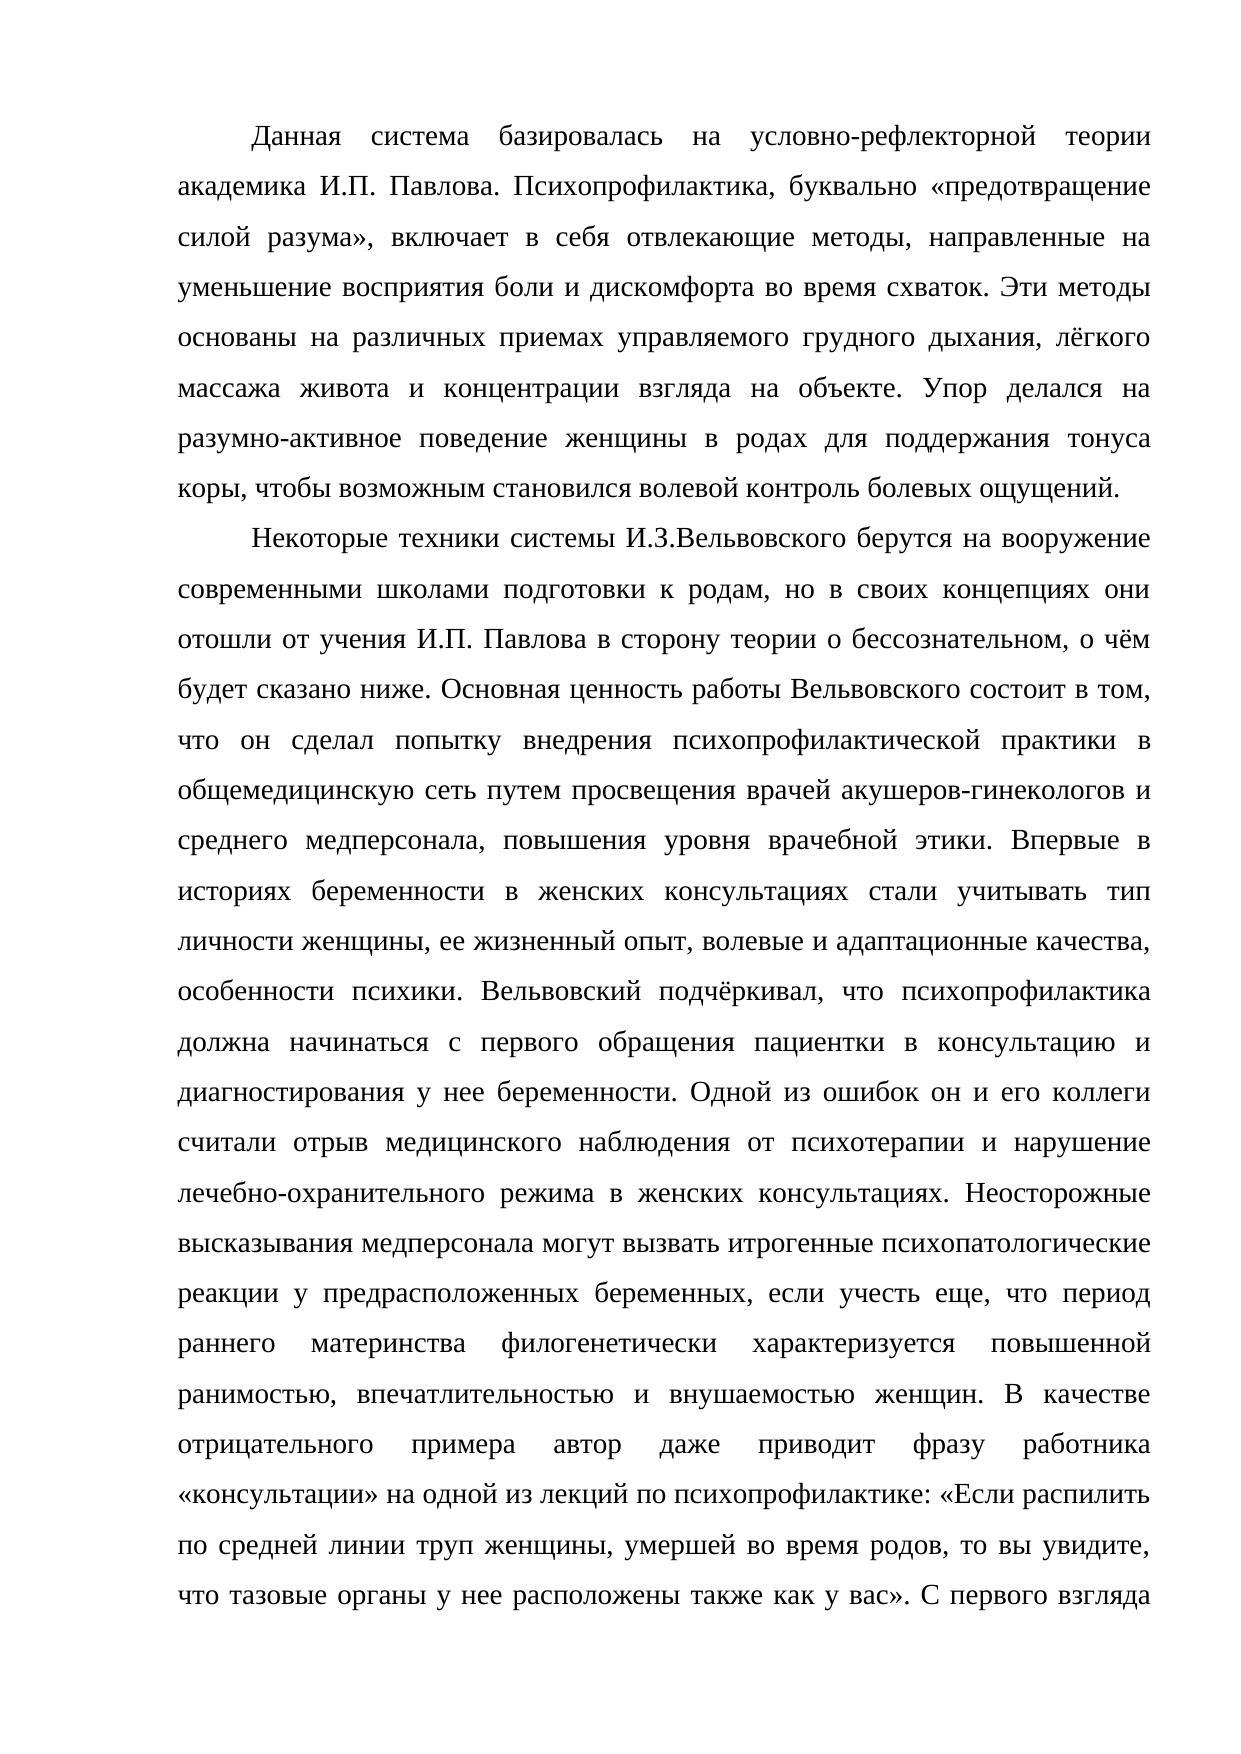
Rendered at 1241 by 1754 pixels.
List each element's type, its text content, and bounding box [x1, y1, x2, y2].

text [177, 521, 1152, 1611]
text Данная система базировалась на условно-рефлекторной теории академика И.П. Павлова. Психопрофилактика, буквально «предотвращение силой разума», включает в себя отвлекающие методы, направленные на уменьшение восприятия боли и дискомфорта во время схваток. Эти методы основаны на различных приемах управляемого грудного дыхания, лёгкого массажа живота и концентрации взгляда на объекте. Упор делался на разумно-активное поведение женщины в родах для поддержания тонуса коры, чтобы возможным становился волевой контроль болевых ощущений. [177, 118, 1152, 504]
